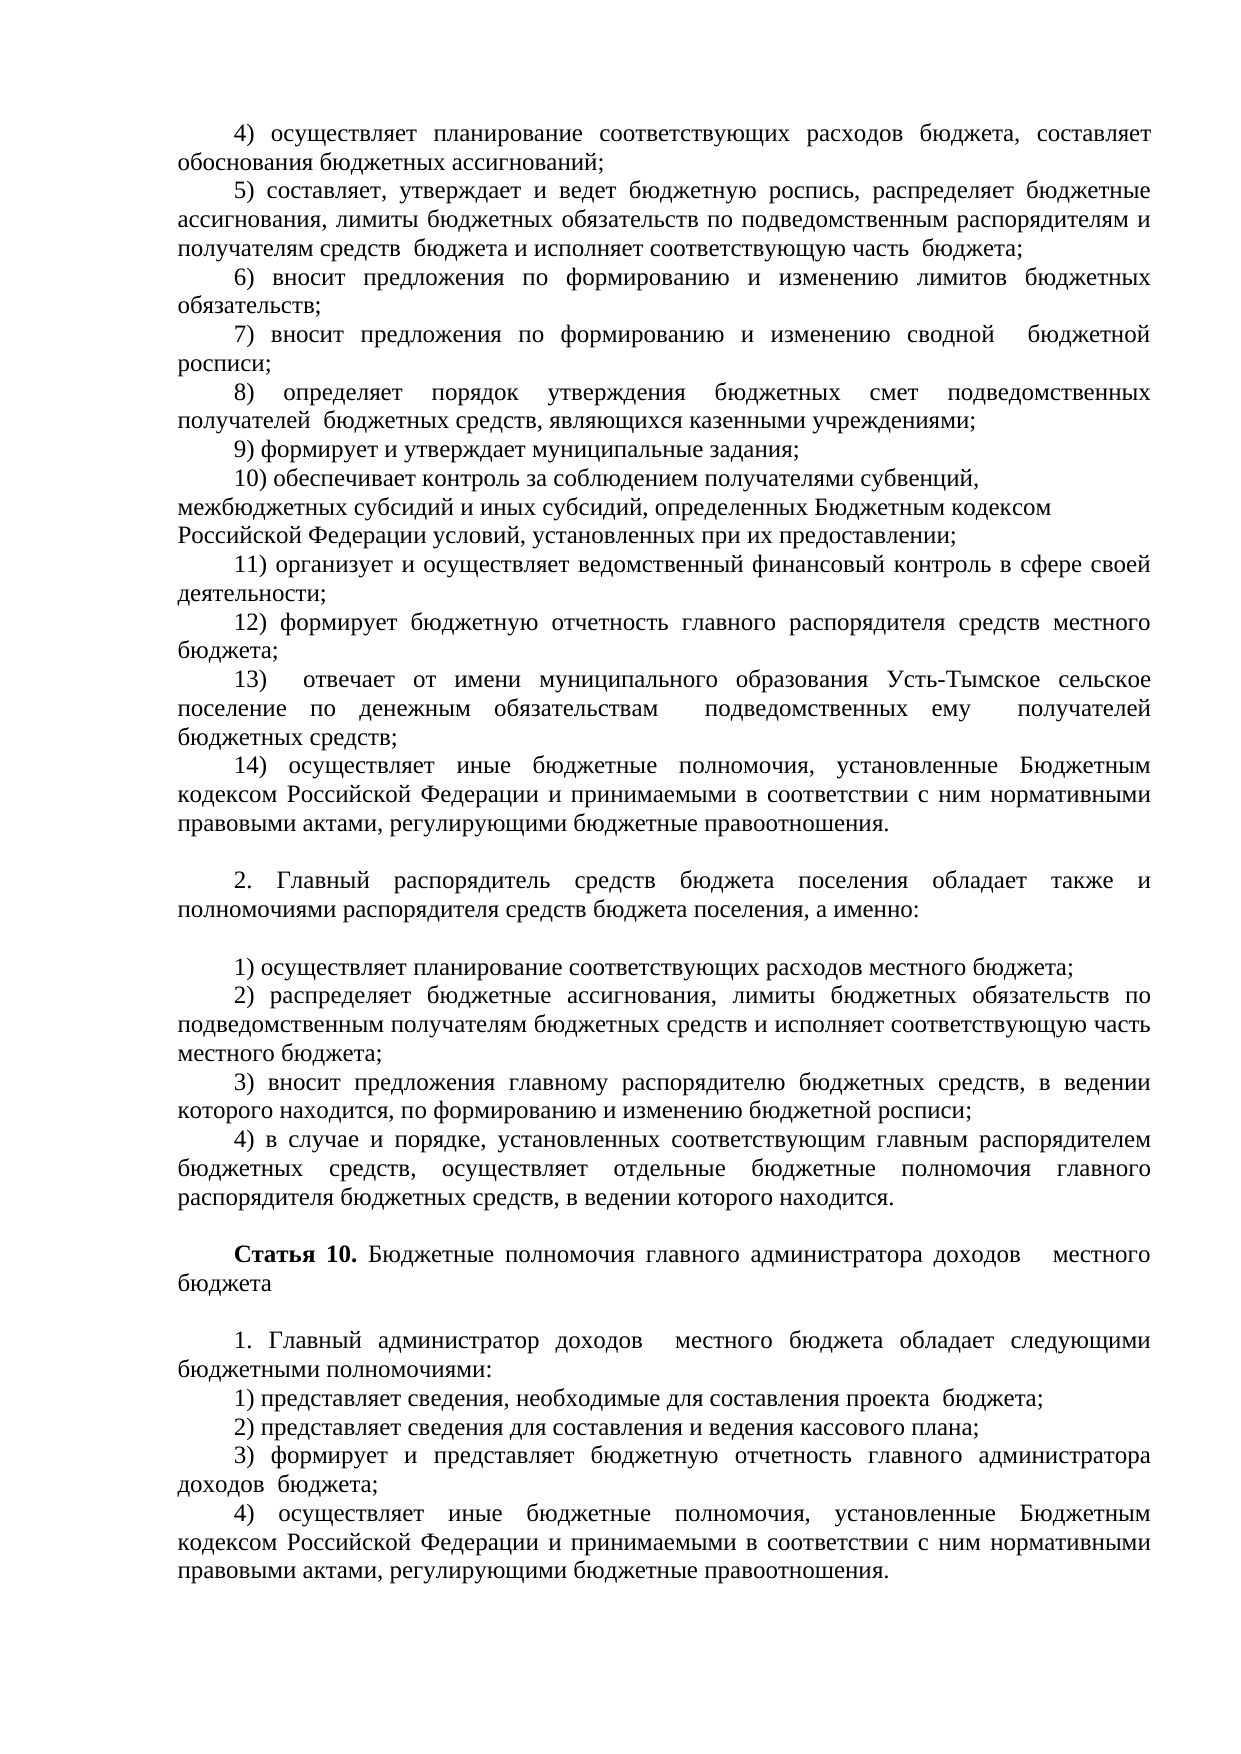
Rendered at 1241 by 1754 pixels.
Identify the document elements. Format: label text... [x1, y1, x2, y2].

text 10) обеспечивает контроль за соблюдением получателями субвенций, межбюджетных субсидий и иных субсидий, определенных Бюджетным кодексом Российской Федерации условий, установленных при их предоставлении; [177, 463, 1152, 549]
text 3) формирует и представляет бюджетную отчетность главного администратора доходов бюджета; [177, 1441, 1152, 1498]
text 2) распределяет бюджетные ассигнования, лимиты бюджетных обязательств по подведомственным получателям бюджетных средств и исполняет соответствующую часть местного бюджета; [177, 981, 1152, 1067]
text 2) представляет сведения для составления и ведения кассового плана; [177, 1412, 1152, 1441]
text 1. Главный администратор доходов местного бюджета обладает следующими бюджетными полномочиями: [177, 1326, 1152, 1383]
text 12) формирует бюджетную отчетность главного распорядителя средств местного бюджета; [177, 607, 1152, 664]
text 9) формирует и утверждает муниципальные задания; [177, 434, 1152, 463]
text 1) представляет сведения, необходимые для составления проекта бюджета; [177, 1383, 1152, 1412]
text 4) в случае и порядке, установленных соответствующим главным распорядителем бюджетных средств, осуществляет отдельные бюджетные полномочия главного распорядителя бюджетных средств, в ведении которого находится. [177, 1124, 1152, 1211]
text 13) отвечает от имени муниципального образования Усть-Тымское сельское поселение по денежным обязательствам подведомственных ему получателей бюджетных средств; [177, 664, 1152, 751]
text 1) осуществляет планирование соответствующих расходов местного бюджета; [177, 952, 1152, 981]
text Статья 10. Бюджетные полномочия главного администратора доходов местного бюджета [177, 1239, 1152, 1297]
text 4) осуществляет планирование соответствующих расходов бюджета, составляет обоснования бюджетных ассигнований; [177, 118, 1152, 176]
text 11) организует и осуществляет ведомственный финансовый контроль в сфере своей деятельности; [177, 549, 1152, 607]
text 7) вносит предложения по формированию и изменению сводной бюджетной росписи; [177, 319, 1152, 377]
text 2. Главный распорядитель средств бюджета поселения обладает также и полномочиями распорядителя средств бюджета поселения, а именно: [177, 866, 1152, 923]
text 3) вносит предложения главному распорядителю бюджетных средств, в ведении которого находится, по формированию и изменению бюджетной росписи; [177, 1067, 1152, 1124]
text 6) вносит предложения по формированию и изменению лимитов бюджетных обязательств; [177, 262, 1152, 319]
text 5) составляет, утверждает и ведет бюджетную роспись, распределяет бюджетные ассигнования, лимиты бюджетных обязательств по подведомственным распорядителям и получателям средств бюджета и исполняет соответствующую часть бюджета; [177, 176, 1152, 262]
text 14) осуществляет иные бюджетные полномочия, установленные Бюджетным кодексом Российской Федерации и принимаемыми в соответствии с ним нормативными правовыми актами, регулирующими бюджетные правоотношения. [177, 751, 1152, 837]
text 4) осуществляет иные бюджетные полномочия, установленные Бюджетным кодексом Российской Федерации и принимаемыми в соответствии с ним нормативными правовыми актами, регулирующими бюджетные правоотношения. [177, 1498, 1152, 1584]
text 8) определяет порядок утверждения бюджетных смет подведомственных получателей бюджетных средств, являющихся казенными учреждениями; [177, 377, 1152, 434]
